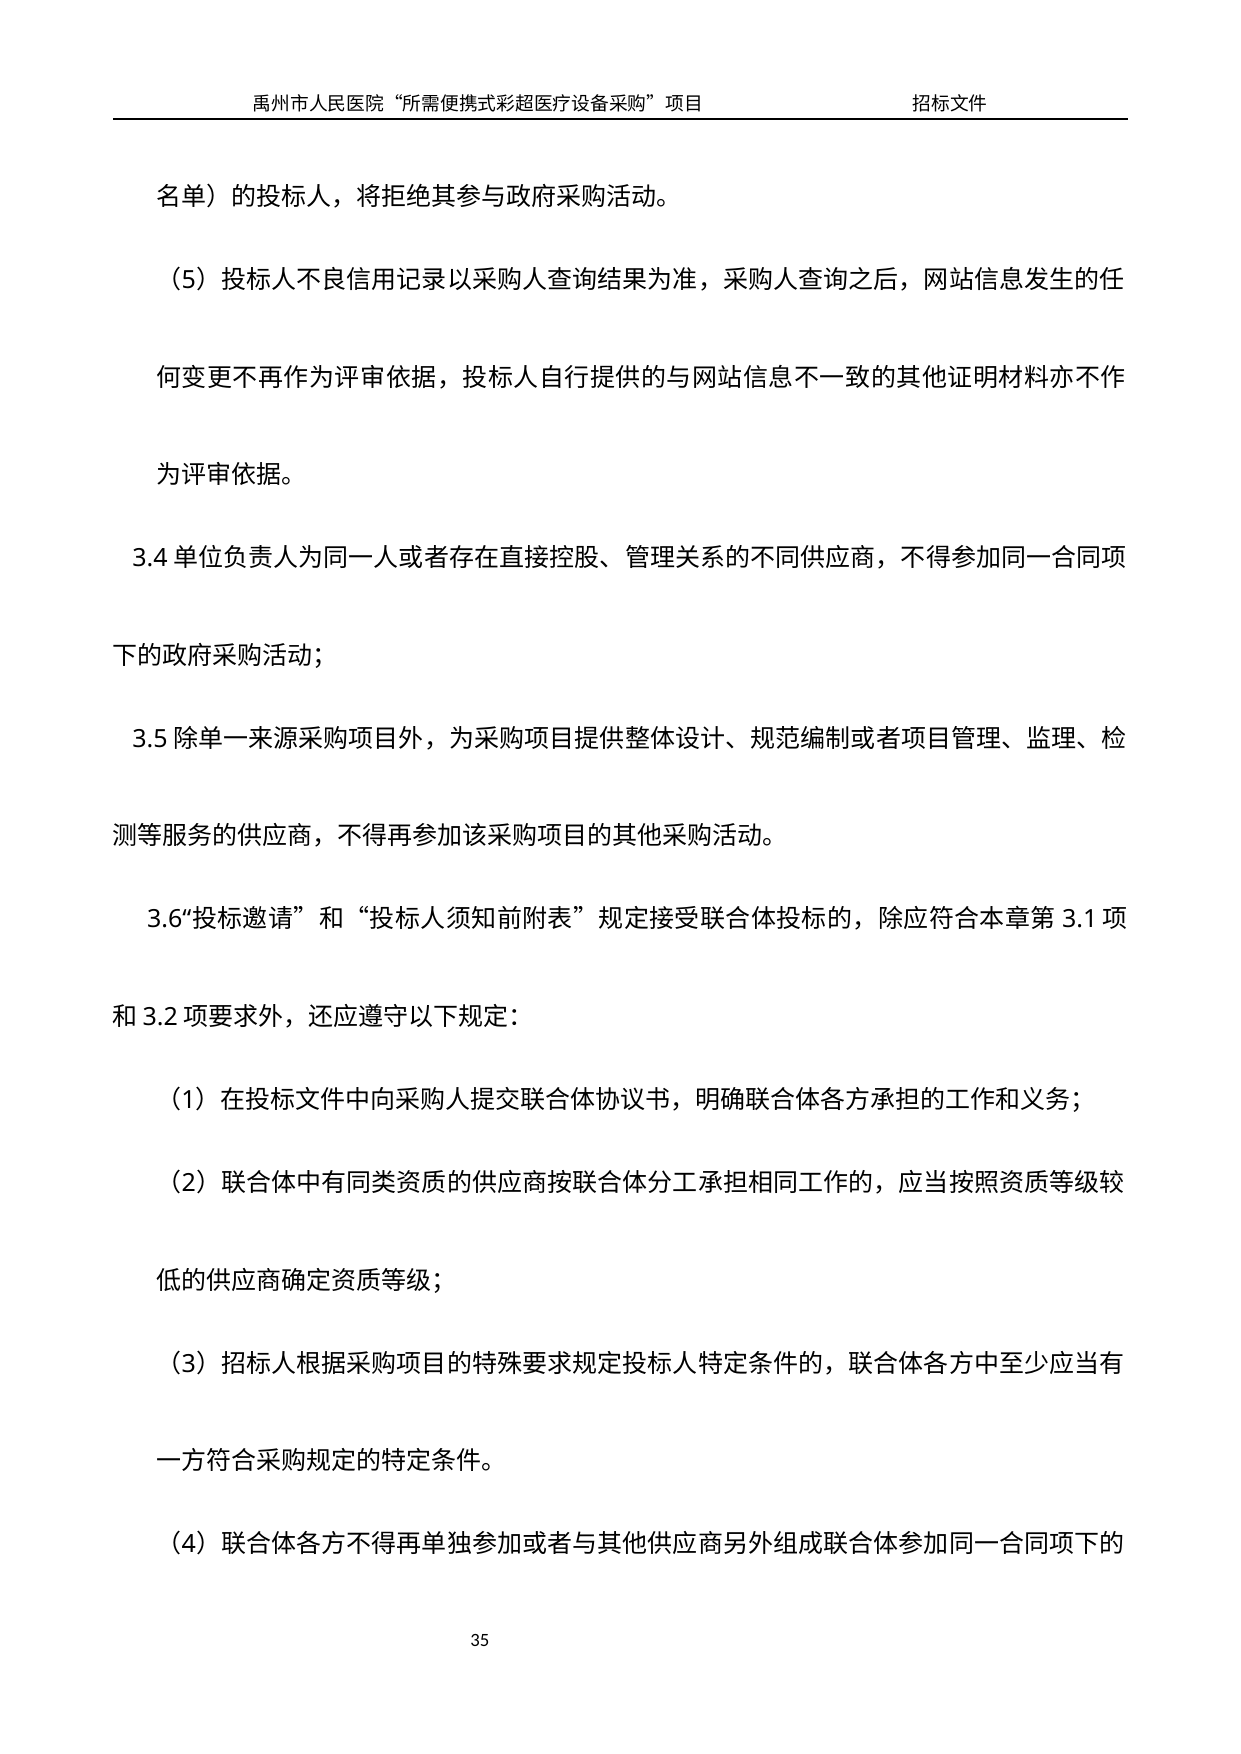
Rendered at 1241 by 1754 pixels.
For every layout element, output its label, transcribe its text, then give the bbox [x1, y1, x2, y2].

list （3）招标人根据采购项目的特殊要求规定投标人特定条件的，联合体各方中至少应当有一方符合采购规定的特定条件。 [156, 1329, 1128, 1491]
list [156, 1509, 1128, 1574]
list （5）投标人不良信用记录以采购人查询结果为准，采购人查询之后，网站信息发生的任何变更不再作为评审依据，投标人自行提供的与网站信息不一致的其他证明材料亦不作为评审依据。 [156, 245, 1128, 505]
list （1）在投标文件中向采购人提交联合体协议书，明确联合体各方承担的工作和义务； [156, 1065, 1128, 1130]
text 3.4单位负责人为同一人或者存在直接控股、管理关系的不同供应商，不得参加同一合同项 下的政府采购活动； [112, 523, 1128, 686]
text 3.6“投标邀请”和“投标人须知前附表”规定接受联合体投标的，除应符合本章第3.1项和3.2项要求外，还应遵守以下规定： [112, 884, 1128, 1047]
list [156, 162, 1128, 227]
text 3.5除单一来源采购项目外，为采购项目提供整体设计、规范编制或者项目管理、监理、检 测等服务的供应商，不得再参加该采购项目的其他采购活动。 [112, 704, 1128, 866]
list （2）联合体中有同类资质的供应商按联合体分工承担相同工作的，应当按照资质等级较低的供应商确定资质等级； [156, 1148, 1128, 1311]
